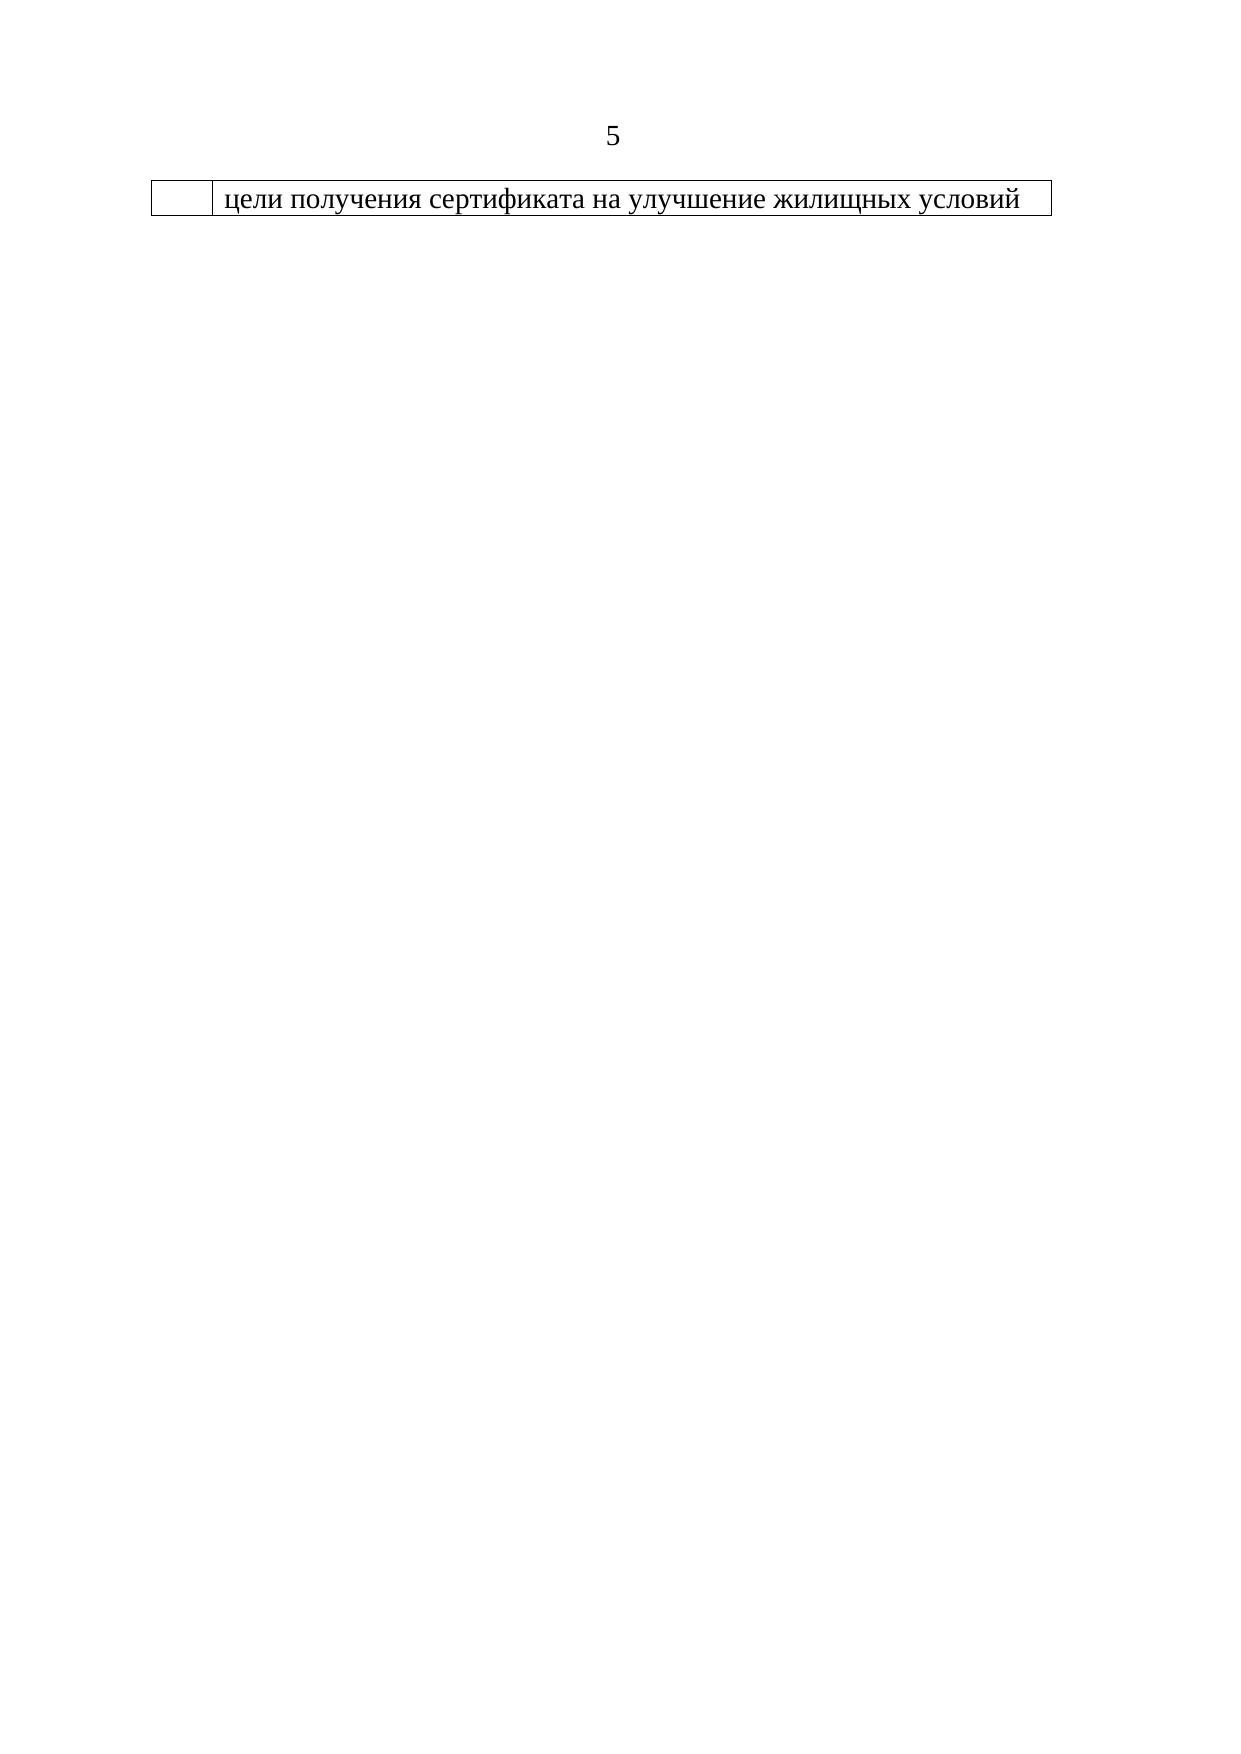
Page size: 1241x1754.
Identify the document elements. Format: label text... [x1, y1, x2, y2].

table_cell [213, 181, 1051, 215]
table_cell 29 [152, 181, 212, 215]
